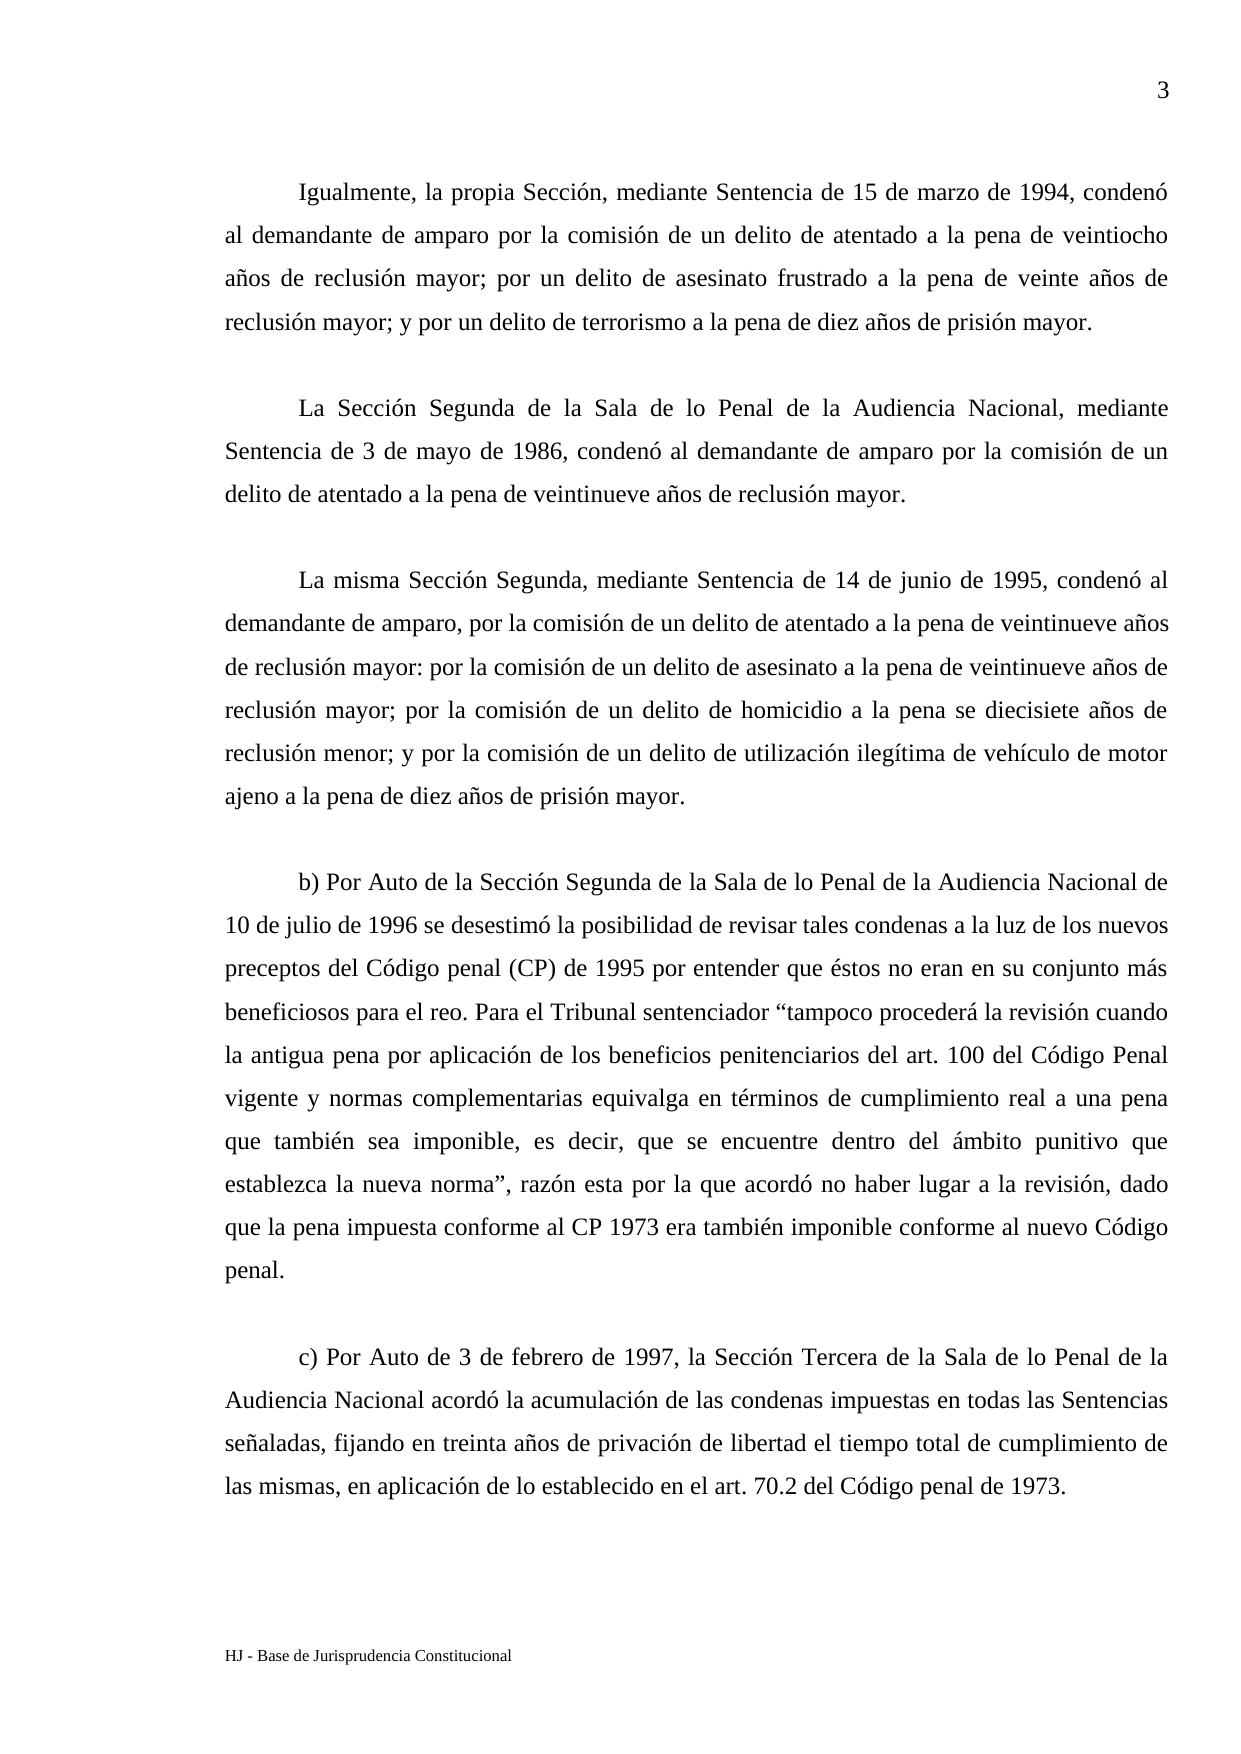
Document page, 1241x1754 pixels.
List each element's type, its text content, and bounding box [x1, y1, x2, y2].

text La misma Sección Segunda, mediante Sentencia de 14 de junio de 1995, condenó al demandante de amparo, por la comisión de un delito de atentado a la pena de veintinueve años de reclusión mayor: por la comisión de un delito de asesinato a la pena de veintinueve años de reclusión mayor; por la comisión de un delito de homicidio a la pena se diecisiete años de reclusión menor; y por la comisión de un delito de utilización ilegítima de vehículo de motor ajeno a la pena de diez años de prisión mayor. [224, 565, 1169, 810]
text c) Por Auto de 3 de febrero de 1997, la Sección Tercera de la Sala de lo Penal de la Audiencia Nacional acordó la acumulación de las condenas impuestas en todas las Sentencias señaladas, fijando en treinta años de privación de libertad el tiempo total de cumplimiento de las mismas, en aplicación de lo establecido en el art. 70.2 del Código penal de 1973. [224, 1342, 1169, 1500]
text b) Por Auto de la Sección Segunda de la Sala de lo Penal de la Audiencia Nacional de 10 de julio de 1996 se desestimó la posibilidad de revisar tales condenas a la luz de los nuevos preceptos del Código penal (CP) de 1995 por entender que éstos no eran en su conjunto más beneficiosos para el reo. Para el Tribunal sentenciador “tampoco procederá la revisión cuando la antigua pena por aplicación de los beneficios penitenciarios del art. 100 del Código Penal vigente y normas complementarias equivalga en términos de cumplimiento real a una pena que también sea imponible, es decir, que se encuentre dentro del ámbito punitivo que establezca la nueva norma”, razón esta por la que acordó no haber lugar a la revisión, dado que la pena impuesta conforme al CP 1973 era también imponible conforme al nuevo Código penal. [224, 867, 1169, 1284]
text La Sección Segunda de la Sala de lo Penal de la Audiencia Nacional, mediante Sentencia de 3 de mayo de 1986, condenó al demandante de amparo por la comisión de un delito de atentado a la pena de veintinueve años de reclusión mayor. [224, 393, 1169, 508]
text Igualmente, la propia Sección, mediante Sentencia de 15 de marzo de 1994, condenó al demandante de amparo por la comisión de un delito de atentado a la pena de veintiocho años de reclusión mayor; por un delito de asesinato frustrado a la pena de veinte años de reclusión mayor; y por un delito de terrorismo a la pena de diez años de prisión mayor. [224, 177, 1169, 335]
